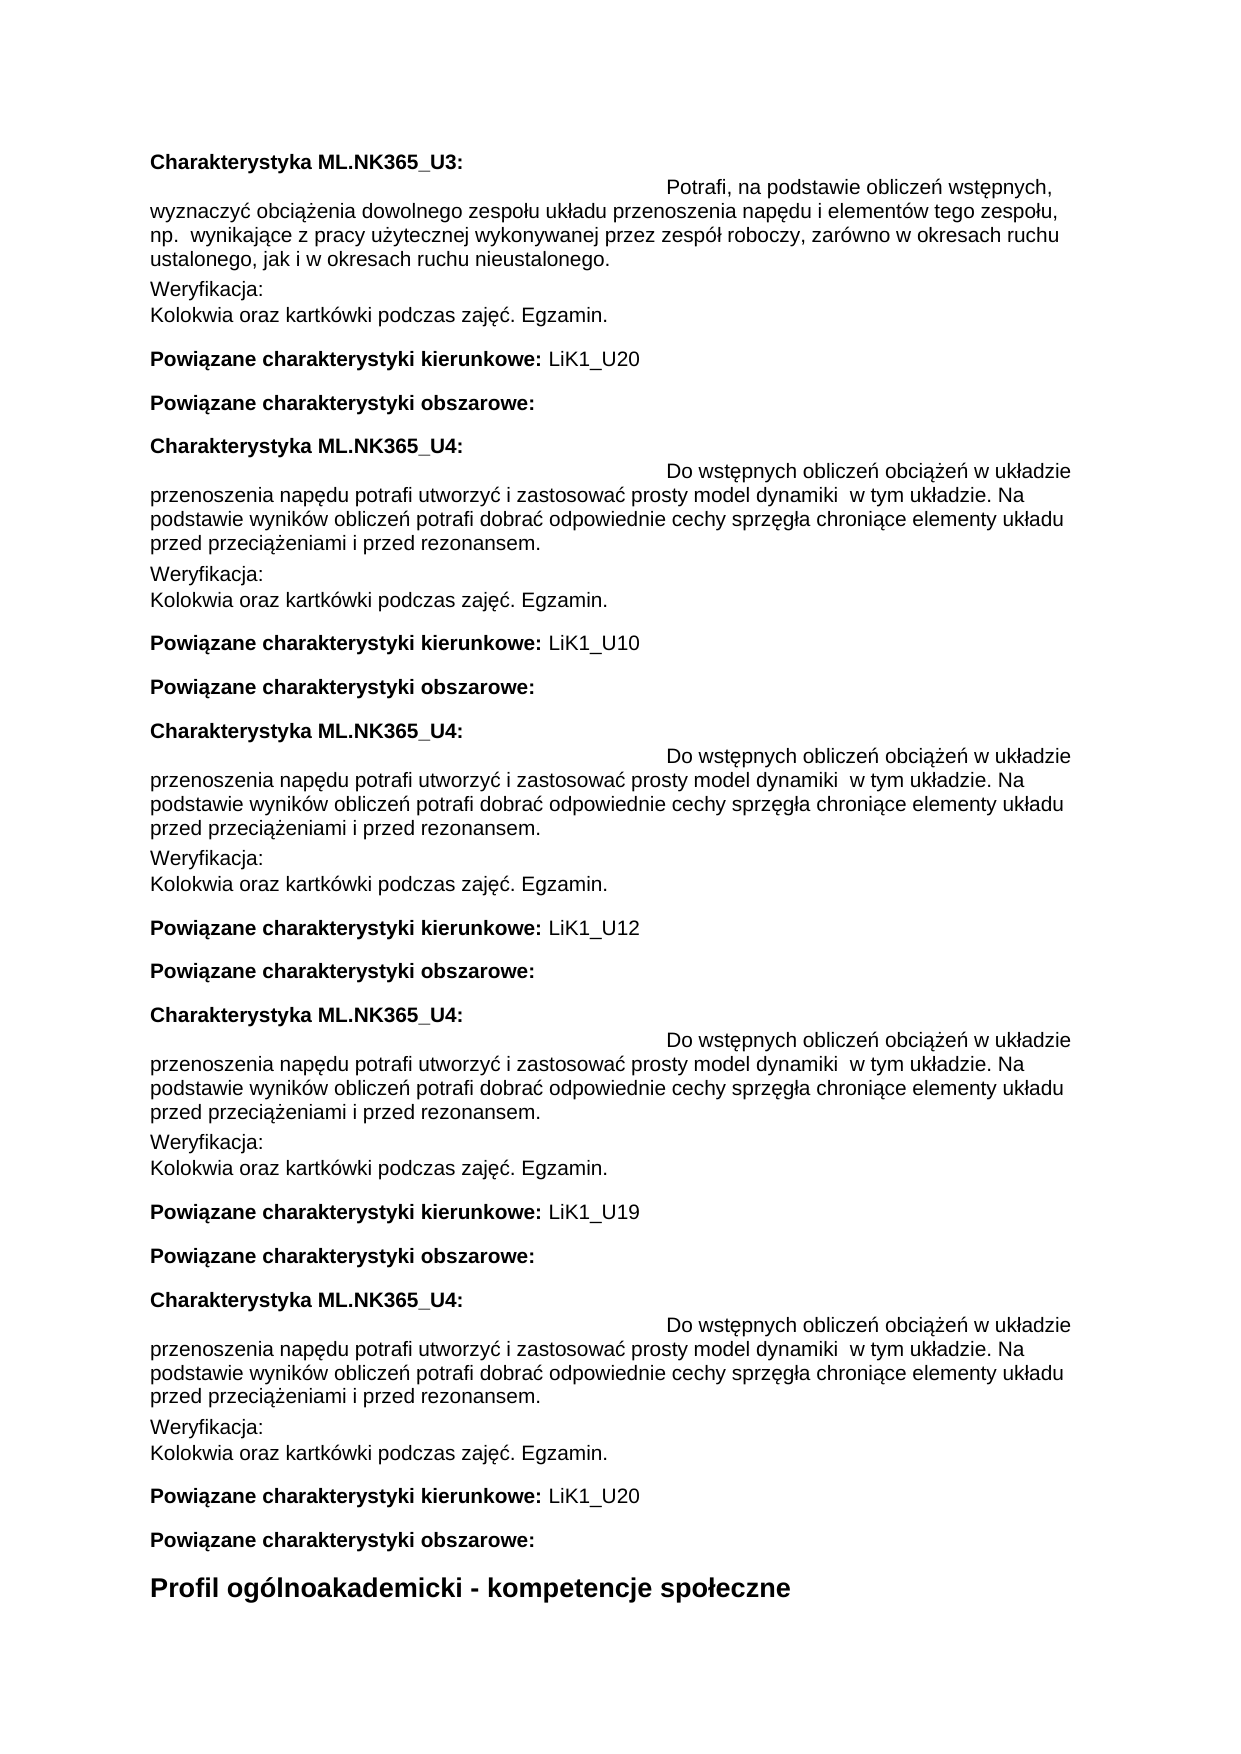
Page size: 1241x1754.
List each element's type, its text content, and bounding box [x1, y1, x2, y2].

text Kolokwia oraz kartkówki podczas zajęć. Egzamin. [150, 587, 1090, 611]
text Do wstępnych obliczeń obciążeń w układzie przenoszenia napędu potrafi utworzyć i zastosować prosty model dynamiki w tym układzie. Na podstawie wyników obliczeń potrafi dobrać odpowiednie cechy sprzęgła chroniące elementy układu przed przeciążeniami i przed rezonansem. [150, 744, 1090, 839]
text Charakterystyka ML.NK365_U4: [150, 1287, 1090, 1311]
text Powiązane charakterystyki kierunkowe: LiK1_U19 [150, 1200, 1090, 1224]
text Weryfikacja: [150, 1414, 1090, 1438]
text Powiązane charakterystyki obszarowe: [150, 1244, 1090, 1268]
text Weryfikacja: [150, 1130, 1090, 1154]
text Powiązane charakterystyki kierunkowe: LiK1_U10 [150, 631, 1090, 655]
text Charakterystyka ML.NK365_U4: [150, 719, 1090, 743]
text Do wstępnych obliczeń obciążeń w układzie przenoszenia napędu potrafi utworzyć i zastosować prosty model dynamiki w tym układzie. Na podstawie wyników obliczeń potrafi dobrać odpowiednie cechy sprzęgła chroniące elementy układu przed przeciążeniami i przed rezonansem. [150, 1028, 1090, 1124]
text Powiązane charakterystyki kierunkowe: LiK1_U20 [150, 347, 1090, 371]
text Weryfikacja: [150, 846, 1090, 870]
text Powiązane charakterystyki kierunkowe: LiK1_U20 [150, 1484, 1090, 1508]
text Kolokwia oraz kartkówki podczas zajęć. Egzamin. [150, 1441, 1090, 1464]
text Charakterystyka ML.NK365_U3: [150, 150, 1090, 174]
text Weryfikacja: [150, 277, 1090, 301]
text Powiązane charakterystyki kierunkowe: LiK1_U12 [150, 916, 1090, 939]
text Powiązane charakterystyki obszarowe: [150, 391, 1090, 414]
text Powiązane charakterystyki obszarowe: [150, 959, 1090, 983]
text Powiązane charakterystyki obszarowe: [150, 1528, 1090, 1552]
text Kolokwia oraz kartkówki podczas zajęć. Egzamin. [150, 1156, 1090, 1180]
text Weryfikacja: [150, 561, 1090, 585]
text Charakterystyka ML.NK365_U4: [150, 1003, 1090, 1027]
text Kolokwia oraz kartkówki podczas zajęć. Egzamin. [150, 872, 1090, 896]
text Do wstępnych obliczeń obciążeń w układzie przenoszenia napędu potrafi utworzyć i zastosować prosty model dynamiki w tym układzie. Na podstawie wyników obliczeń potrafi dobrać odpowiednie cechy sprzęgła chroniące elementy układu przed przeciążeniami i przed rezonansem. [150, 1312, 1090, 1408]
text Kolokwia oraz kartkówki podczas zajęć. Egzamin. [150, 303, 1090, 327]
text Do wstępnych obliczeń obciążeń w układzie przenoszenia napędu potrafi utworzyć i zastosować prosty model dynamiki w tym układzie. Na podstawie wyników obliczeń potrafi dobrać odpowiednie cechy sprzęgła chroniące elementy układu przed przeciążeniami i przed rezonansem. [150, 459, 1090, 555]
subtitle Profil ogólnoakademicki - kompetencje społeczne [150, 1572, 1090, 1603]
text Powiązane charakterystyki obszarowe: [150, 675, 1090, 699]
text Charakterystyka ML.NK365_U4: [150, 434, 1090, 458]
